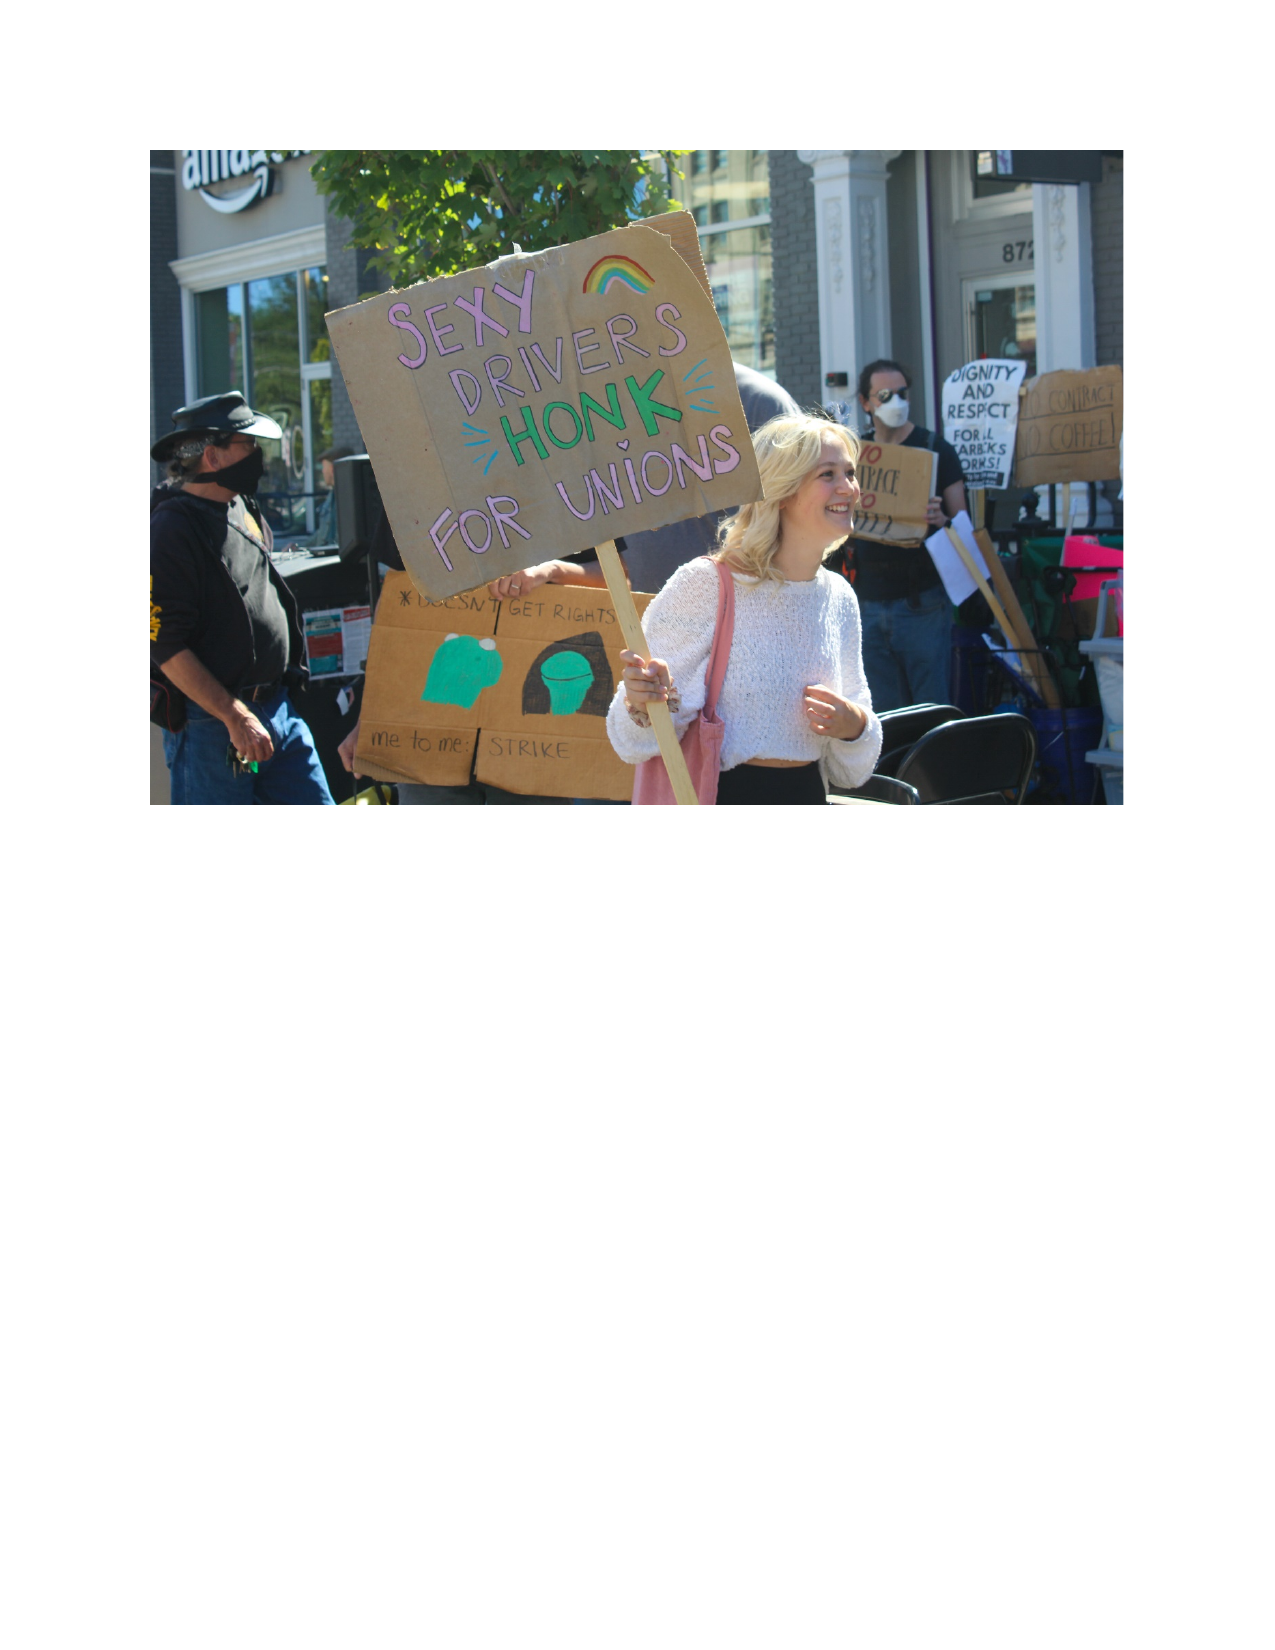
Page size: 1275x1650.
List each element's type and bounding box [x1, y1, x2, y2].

picture [150, 150, 1124, 805]
